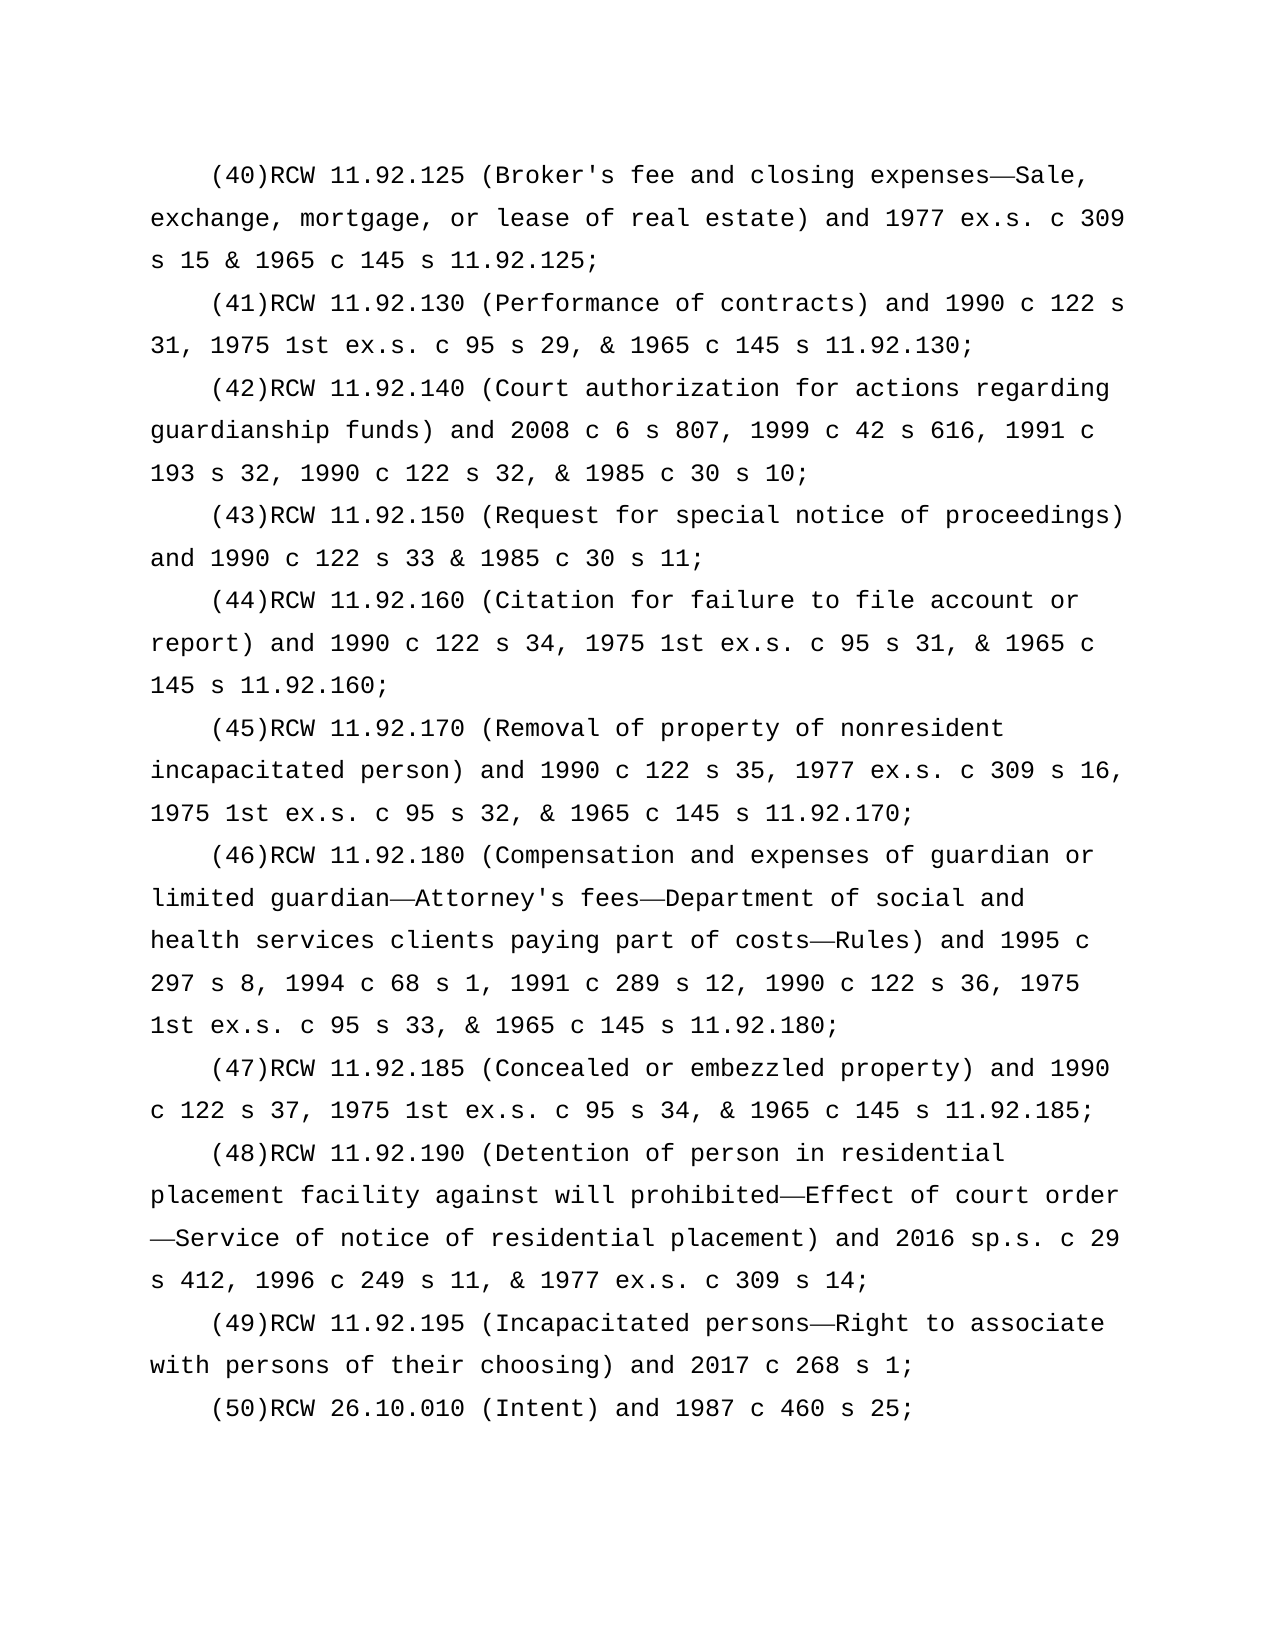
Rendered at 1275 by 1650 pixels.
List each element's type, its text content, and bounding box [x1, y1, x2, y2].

text (43)RCW 11.92.150 (Request for special notice of proceedings) and 1990 c 122 s 33 & 1985 c 30 s 11; [150, 490, 1125, 575]
text (41)RCW 11.92.130 (Performance of contracts) and 1990 c 122 s 31, 1975 1st ex.s. c 95 s 29, & 1965 c 145 s 11.92.130; [150, 277, 1125, 362]
text (44)RCW 11.92.160 (Citation for failure to file account or report) and 1990 c 122 s 34, 1975 1st ex.s. c 95 s 31, & 1965 c 145 s 11.92.160; [150, 575, 1125, 702]
text (48)RCW 11.92.190 (Detention of person in residential placement facility against will prohibited—Effect of court order—Service of notice of residential placement) and 2016 sp.s. c 29 s 412, 1996 c 249 s 11, & 1977 ex.s. c 309 s 14; [150, 1127, 1125, 1297]
text (47)RCW 11.92.185 (Concealed or embezzled property) and 1990 c 122 s 37, 1975 1st ex.s. c 95 s 34, & 1965 c 145 s 11.92.185; [150, 1042, 1125, 1127]
text (40)RCW 11.92.125 (Broker's fee and closing expenses—Sale, exchange, mortgage, or lease of real estate) and 1977 ex.s. c 309 s 15 & 1965 c 145 s 11.92.125; [150, 150, 1125, 277]
text (46)RCW 11.92.180 (Compensation and expenses of guardian or limited guardian—Attorney's fees—Department of social and health services clients paying part of costs—Rules) and 1995 c 297 s 8, 1994 c 68 s 1, 1991 c 289 s 12, 1990 c 122 s 36, 1975 1st ex.s. c 95 s 33, & 1965 c 145 s 11.92.180; [150, 830, 1125, 1042]
text (49)RCW 11.92.195 (Incapacitated persons—Right to associate with persons of their choosing) and 2017 c 268 s 1; [150, 1297, 1125, 1382]
text (50)RCW 26.10.010 (Intent) and 1987 c 460 s 25; [150, 1382, 1125, 1425]
text (45)RCW 11.92.170 (Removal of property of nonresident incapacitated person) and 1990 c 122 s 35, 1977 ex.s. c 309 s 16, 1975 1st ex.s. c 95 s 32, & 1965 c 145 s 11.92.170; [150, 702, 1125, 830]
text (42)RCW 11.92.140 (Court authorization for actions regarding guardianship funds) and 2008 c 6 s 807, 1999 c 42 s 616, 1991 c 193 s 32, 1990 c 122 s 32, & 1985 c 30 s 10; [150, 362, 1125, 490]
